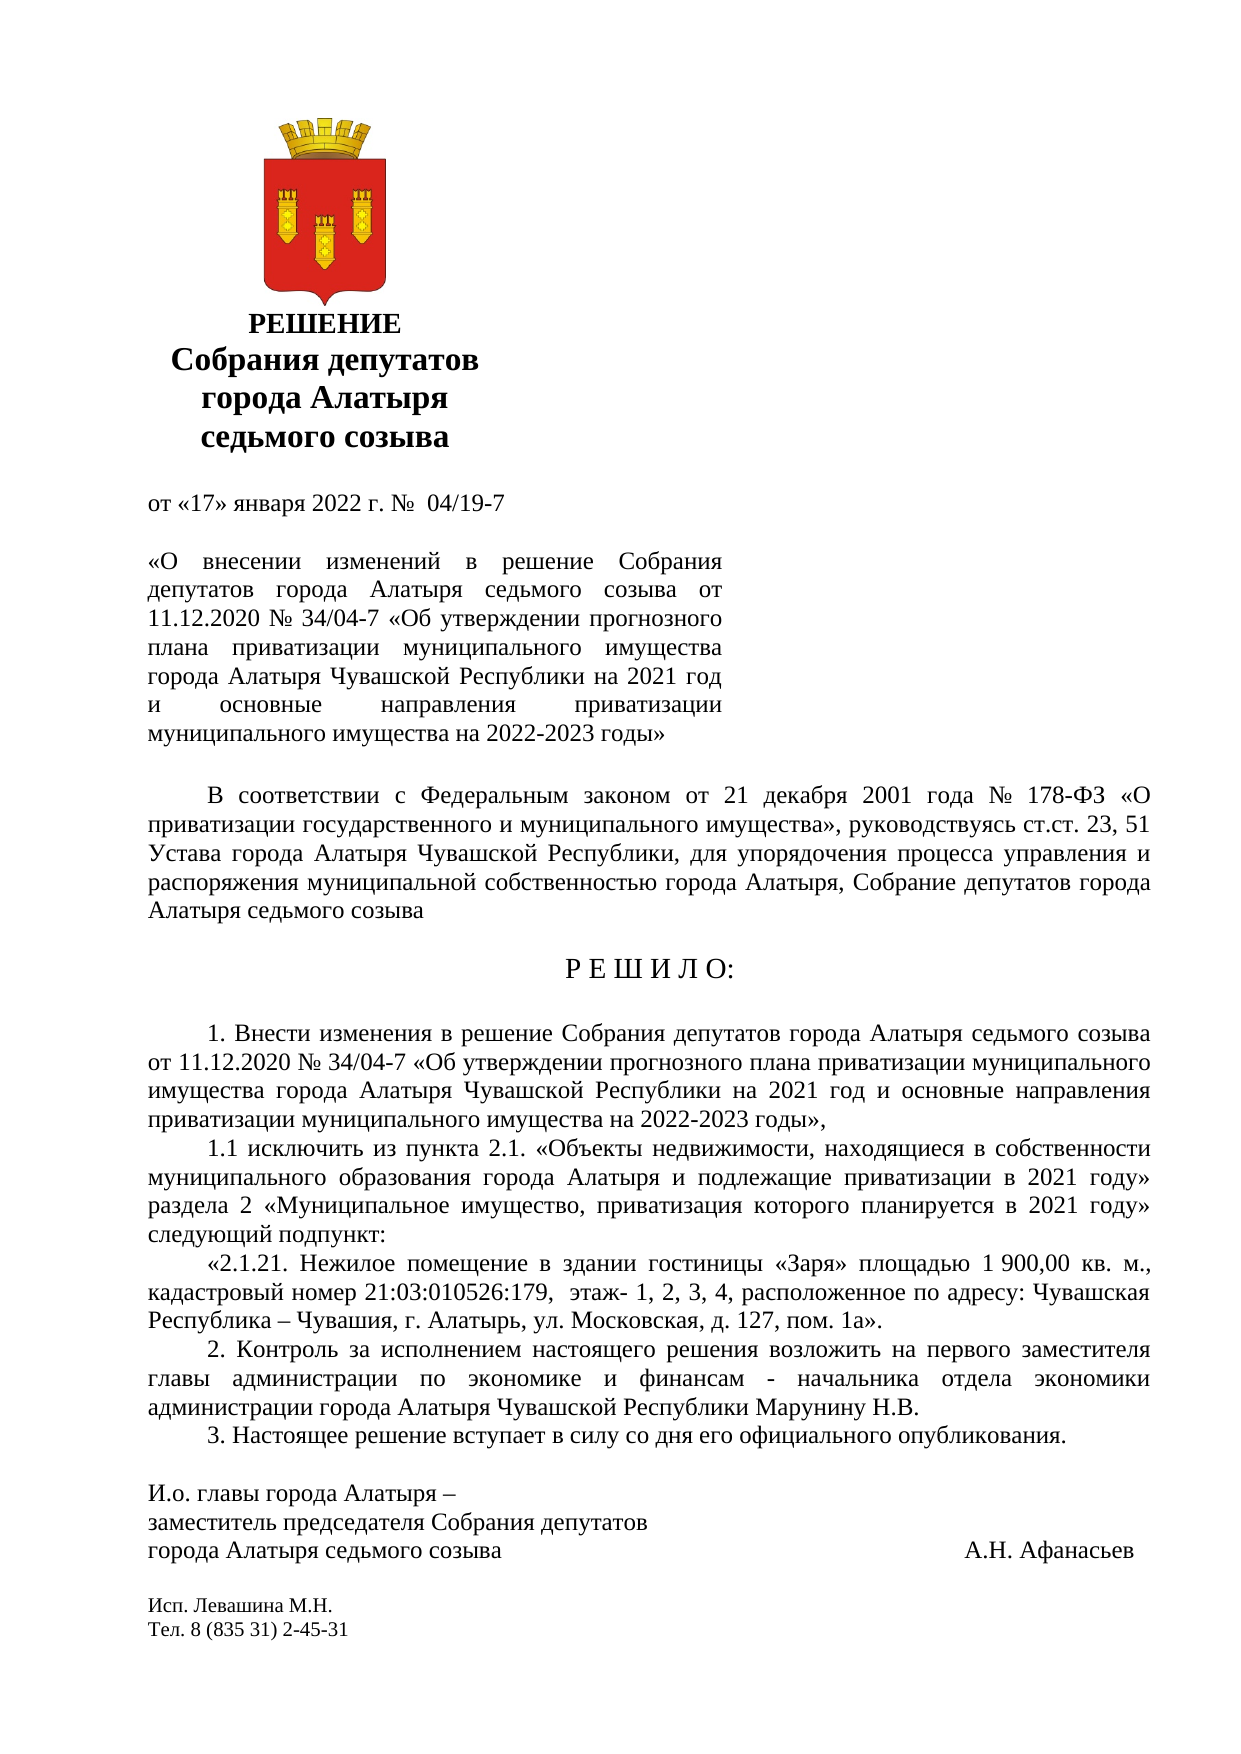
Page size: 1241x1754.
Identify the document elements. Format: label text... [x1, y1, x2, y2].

text 2. Контроль за исполнением настоящего решения возложить на первого заместителя главы администрации по экономике и финансам - начальника отдела экономики администрации города Алатыря Чувашской Республики Марунину Н.В. [148, 1334, 1152, 1420]
text города Алатыря [148, 378, 502, 416]
text 1. Внести изменения в решение Собрания депутатов города Алатыря седьмого созыва от 11.12.2020 № 34/04-7 «Об утверждении прогнозного плана приватизации муниципального имущества города Алатыря Чувашской Республики на 2021 год и основные направления приватизации муниципального имущества на 2022-2023 годы», [148, 1018, 1152, 1133]
table_header «О внесении изменений в решение Собрания депутатов города Алатыря седьмого созыва от 11.12.2020 № 34/04-7 «Об утверждении прогнозного плана приватизации муниципального имущества города Алатыря Чувашской Республики на 2021 год и основные направления приватизации муниципального имущества на 2022-2023 годы» [136, 546, 734, 747]
text Р Е Ш И Л О: [148, 951, 1152, 984]
text И.о. главы города Алатыря – [148, 1478, 1152, 1507]
subtitle РЕШЕНИЕ [148, 306, 502, 339]
text Собрания депутатов [148, 339, 502, 378]
text 1.1 исключить из пункта 2.1. «Объекты недвижимости, находящиеся в собственности муниципального образования города Алатыря и подлежащие приватизации в 2021 году» раздела 2 «Муниципальное имущество, приватизация которого планируется в 2021 году» следующий подпункт: [148, 1133, 1152, 1248]
text города Алатыря седьмого созыва А.Н. Афанасьев [148, 1535, 1152, 1564]
text Тел. 8 (835 31) 2-45-31 [148, 1617, 1152, 1641]
subtitle седьмого созыва [148, 416, 502, 454]
text заместитель председателя Собрания депутатов [148, 1507, 1152, 1535]
text В соответствии с Федеральным законом от 21 декабря 2001 года № 178-ФЗ «О приватизации государственного и муниципального имущества», руководствуясь ст.ст. 23, 51 Устава города Алатыря Чувашской Республики, для упорядочения процесса управления и распоряжения муниципальной собственностью города Алатыря, Собрание депутатов города Алатыря седьмого созыва [148, 781, 1152, 924]
text 3. Настоящее решение вступает в силу со дня его официального опубликования. [148, 1420, 1152, 1449]
text Исп. Левашина М.Н. [148, 1593, 1152, 1617]
picture [263, 118, 386, 306]
text «2.1.21. Нежилое помещение в здании гостиницы «Заря» площадью 1 900,00 кв. м., кадастровый номер 21:03:010526:179, этаж- 1, 2, 3, 4, расположенное по адресу: Чувашская Республика – Чувашия, г. Алатырь, ул. Московская, д. 127, пом. 1а». [148, 1248, 1152, 1334]
text от «17» января 2022 г. № 04/19-7 [148, 488, 1152, 517]
